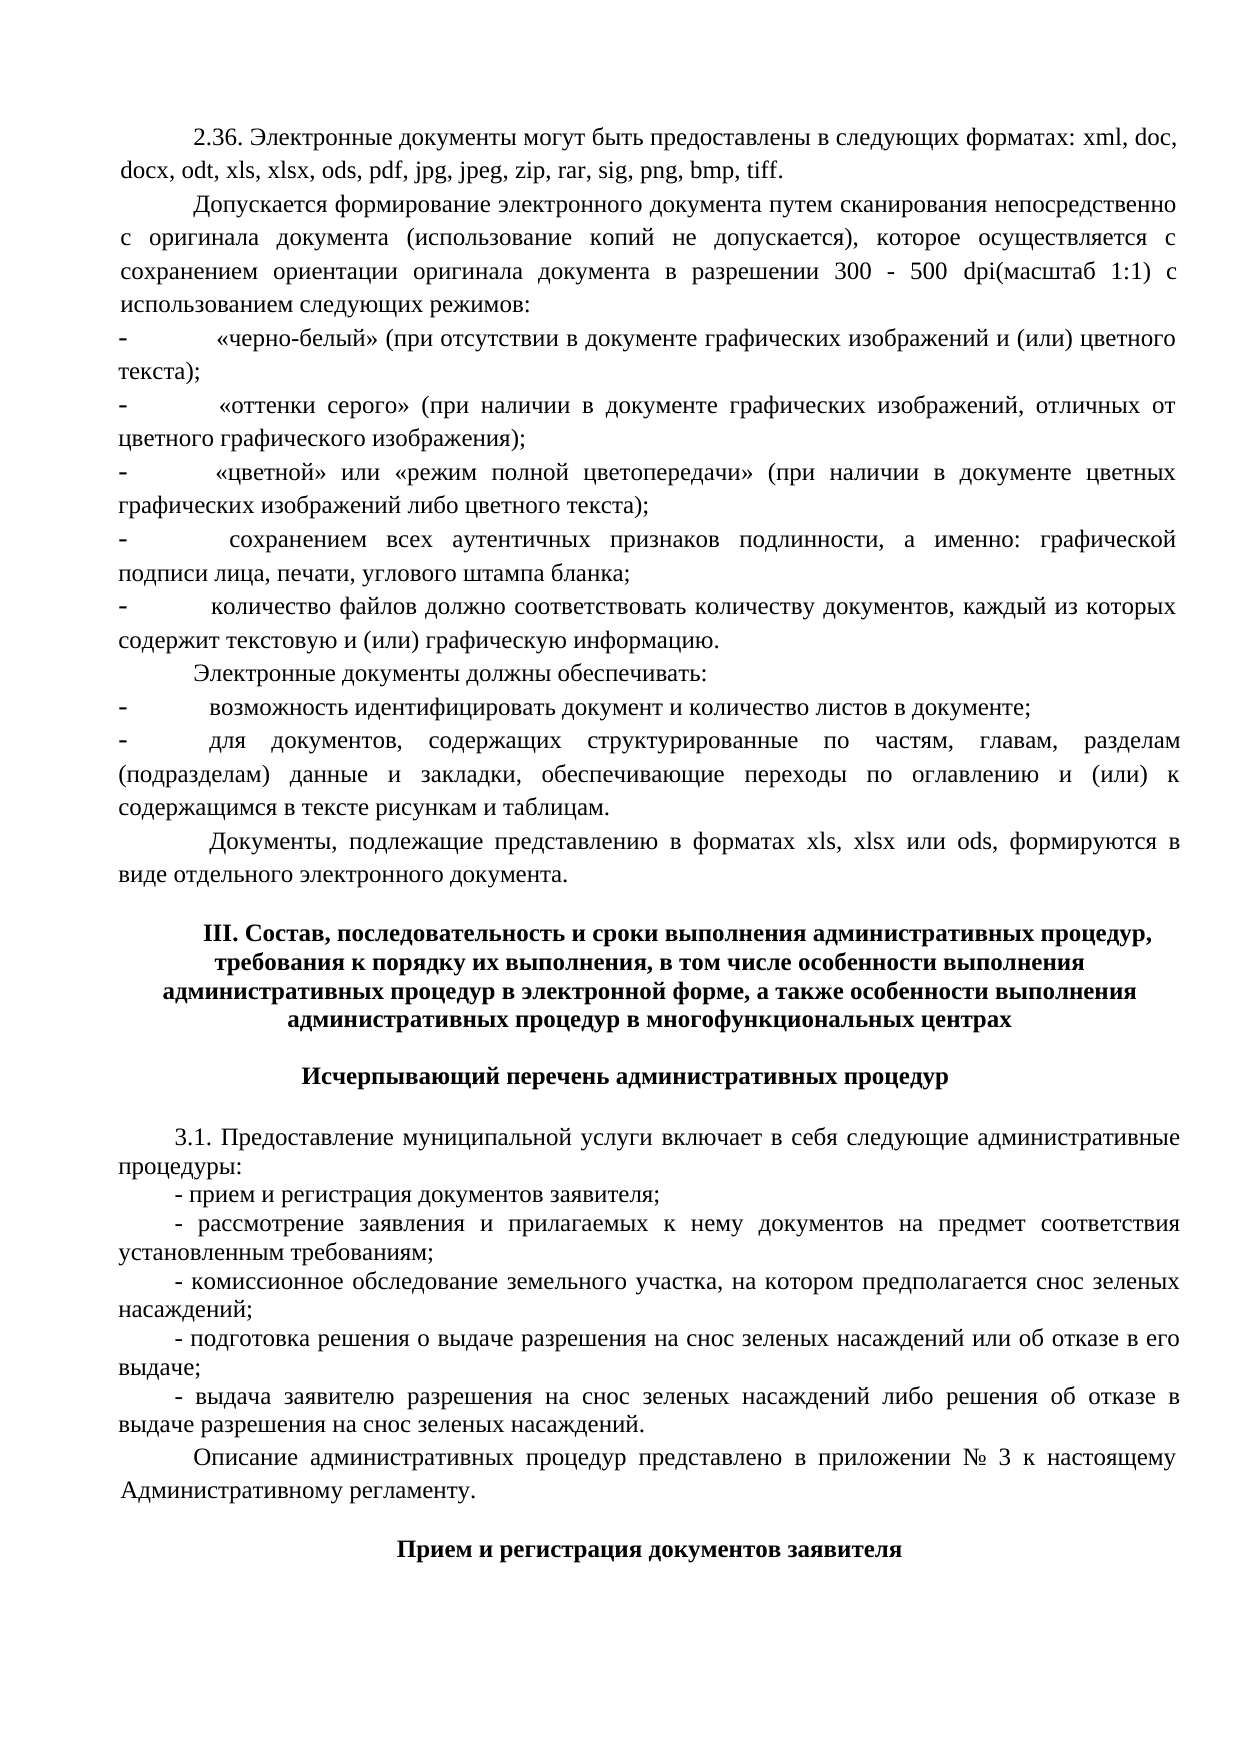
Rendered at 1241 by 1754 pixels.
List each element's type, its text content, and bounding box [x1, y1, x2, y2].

list «черно-белый» (при отсутствии в документе графических изображений и (или) цветного текста); [118, 319, 1177, 386]
list возможность идентифицировать документ и количество листов в документе; [118, 688, 1181, 722]
text - выдача заявителю разрешения на снос зеленых насаждений либо решения об отказе в выдаче разрешения на снос зеленых насаждений. [118, 1381, 1181, 1438]
text - рассмотрение заявления и прилагаемых к нему документов на предмет соответствия установленным требованиям; [118, 1208, 1181, 1266]
list «оттенки серого» (при наличии в документе графических изображений, отличных от цветного графического изображения); [118, 386, 1177, 453]
text Описание административных процедур представлено в приложении № 3 к настоящему Административному регламенту. [120, 1438, 1177, 1505]
list сохранением всех аутентичных признаков подлинности, а именно: графической подписи лица, печати, углового штампа бланка; [118, 521, 1177, 588]
list количество файлов должно соответствовать количеству документов, каждый из которых содержит текстовую и (или) графическую информацию. [118, 588, 1177, 655]
text 2.36. Электронные документы могут быть предоставлены в следующих форматах: xml, doc, docx, odt, xls, xlsx, ods, pdf, jpg, jpeg, zip, rar, sig, png, bmp, tiff. [120, 118, 1177, 185]
text - подготовка решения о выдаче разрешения на снос зеленых насаждений или об отказе в его выдаче; [118, 1323, 1181, 1381]
text Исчерпывающий перечень административных процедур [301, 1062, 1181, 1090]
text III. Состав, последовательность и сроки выполнения административных процедур, требования к порядку их выполнения, в том числе особенности выполнения административных процедур в электронной форме, а также особенности выполнения административных процедур в многофункциональных центрах [118, 918, 1181, 1033]
list «цветной» или «режим полной цветопередачи» (при наличии в документе цветных графических изображений либо цветного текста); [118, 453, 1177, 521]
text Электронные документы должны обеспечивать: [120, 655, 1181, 688]
text - прием и регистрация документов заявителя; [118, 1179, 1181, 1208]
text 3.1. Предоставление муниципальной услуги включает в себя следующие административные процедуры: [118, 1122, 1181, 1179]
title Прием и регистрация документов заявителя [118, 1534, 1181, 1563]
text Документы, подлежащие представлению в форматах xls, xlsx или ods, формируются в виде отдельного электронного документа. [118, 822, 1181, 889]
text - комиссионное обследование земельного участка, на котором предполагается снос зеленых насаждений; [118, 1266, 1181, 1323]
list для документов, содержащих структурированные по частям, главам, разделам (подразделам) данные и закладки, обеспечивающие переходы по оглавлению и (или) к содержащимся в тексте рисункам и таблицам. [118, 722, 1181, 822]
text Допускается формирование электронного документа путем сканирования непосредственно с оригинала документа (использование копий не допускается), которое осуществляется с сохранением ориентации оригинала документа в разрешении 300 - 500 dpi(масштаб 1:1) с использованием следующих режимов: [120, 185, 1177, 319]
